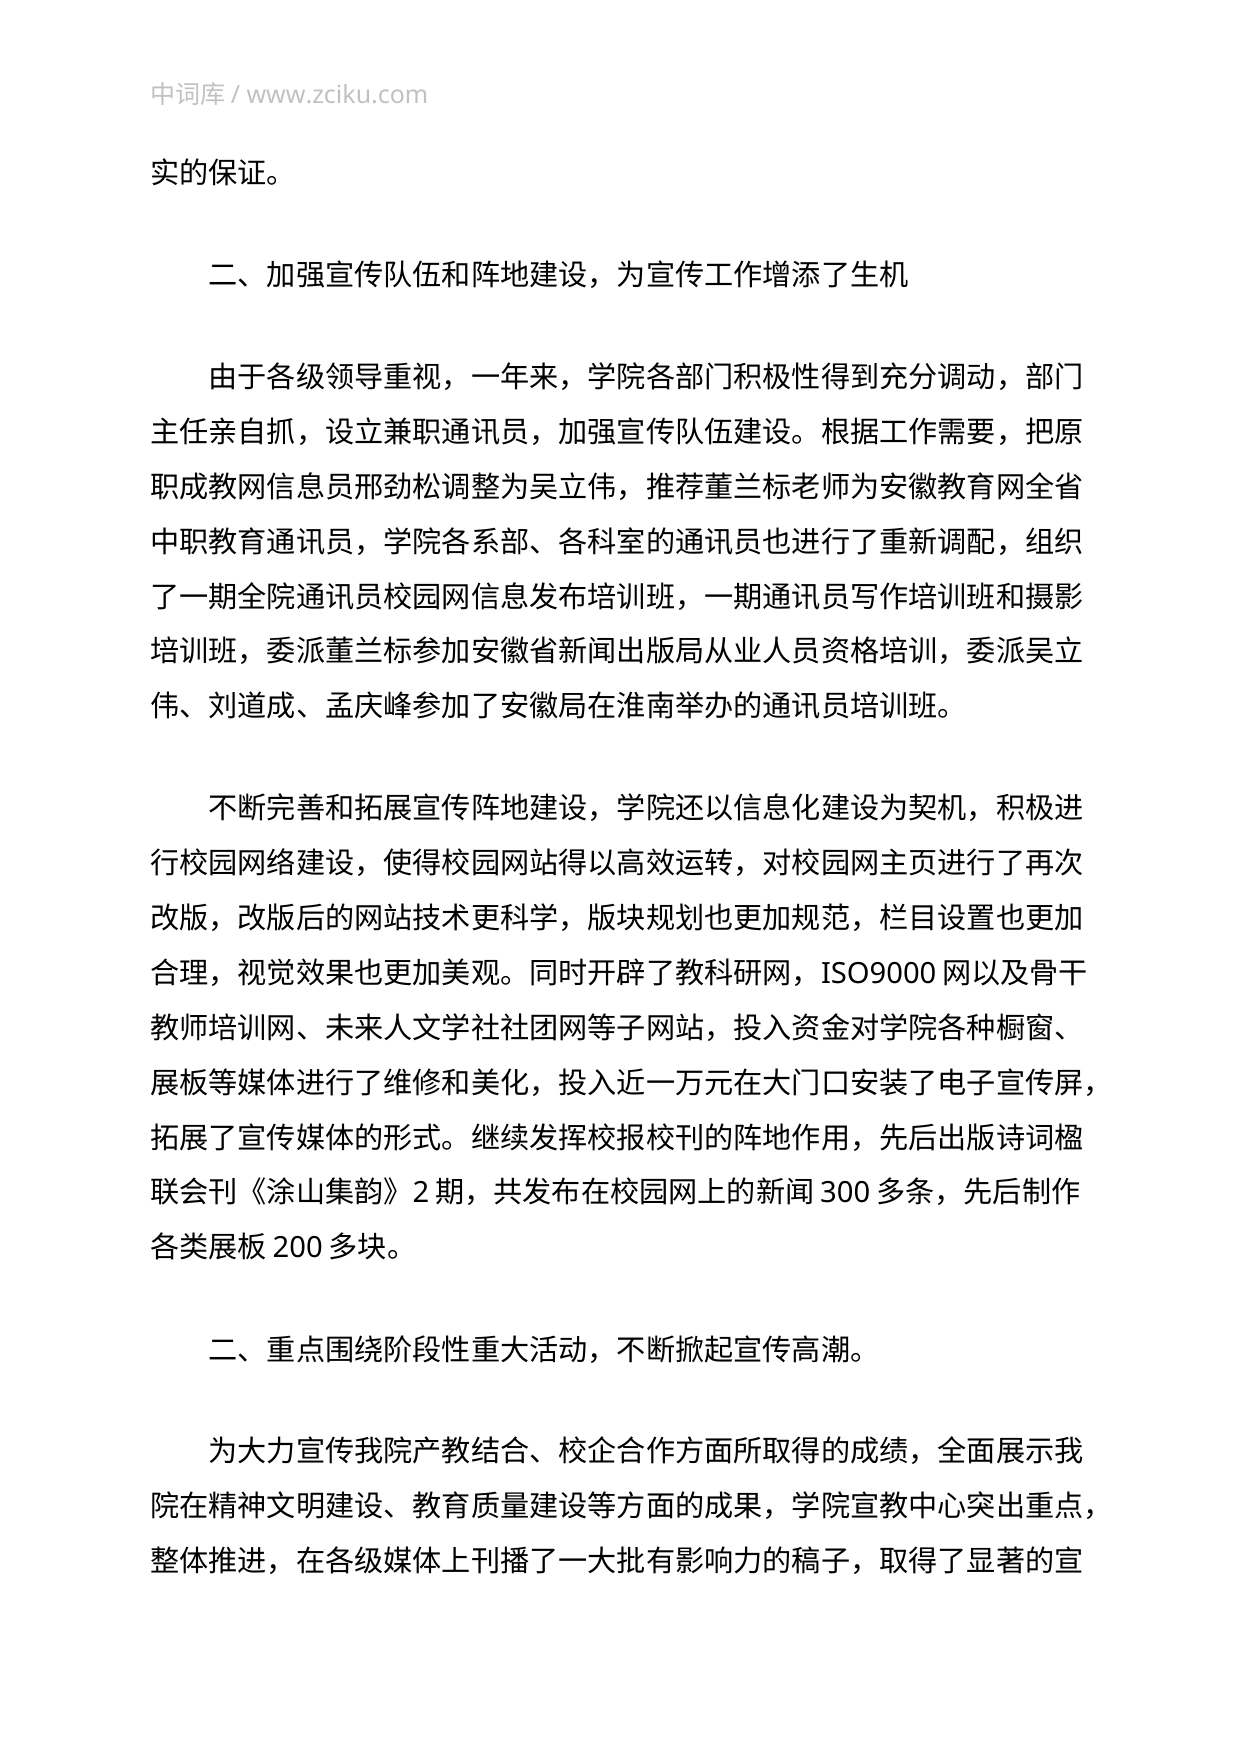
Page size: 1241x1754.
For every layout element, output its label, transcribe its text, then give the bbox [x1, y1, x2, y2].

text 由于各级领导重视，一年来，学院各部门积极性得到充分调动，部门主任亲自抓，设立兼职通讯员，加强宣传队伍建设。根据工作需要，把原职成教网信息员邢劲松调整为吴立伟，推荐董兰标老师为安徽教育网全省中职教育通讯员，学院各系部、各科室的通讯员也进行了重新调配，组织了一期全院通讯员校园网信息发布培训班，一期通讯员写作培训班和摄影培训班，委派董兰标参加安徽省新闻出版局从业人员资格培训，委派吴立伟、刘道成、孟庆峰参加了安徽局在淮南举办的通讯员培训班。 [150, 353, 1090, 725]
text 不断完善和拓展宣传阵地建设，学院还以信息化建设为契机，积极进行校园网络建设，使得校园网站得以高效运转，对校园网主页进行了再次改版，改版后的网站技术更科学，版块规划也更加规范，栏目设置也更加合理，视觉效果也更加美观。同时开辟了教科研网，ISO9000网以及骨干教师培训网、未来人文学社社团网等子网站，投入资金对学院各种橱窗、展板等媒体进行了维修和美化，投入近一万元在大门口安装了电子宣传屏，拓展了宣传媒体的形式。继续发挥校报校刊的阵地作用，先后出版诗词楹联会刊《涂山集韵》2期，共发布在校园网上的新闻300多条，先后制作各类展板200多块。 [150, 785, 1090, 1266]
text 二、加强宣传队伍和阵地建设，为宣传工作增添了生机 [150, 252, 1090, 294]
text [150, 1428, 1090, 1580]
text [150, 150, 1090, 192]
text 二、重点围绕阶段性重大活动，不断掀起宣传高潮。 [150, 1326, 1090, 1368]
